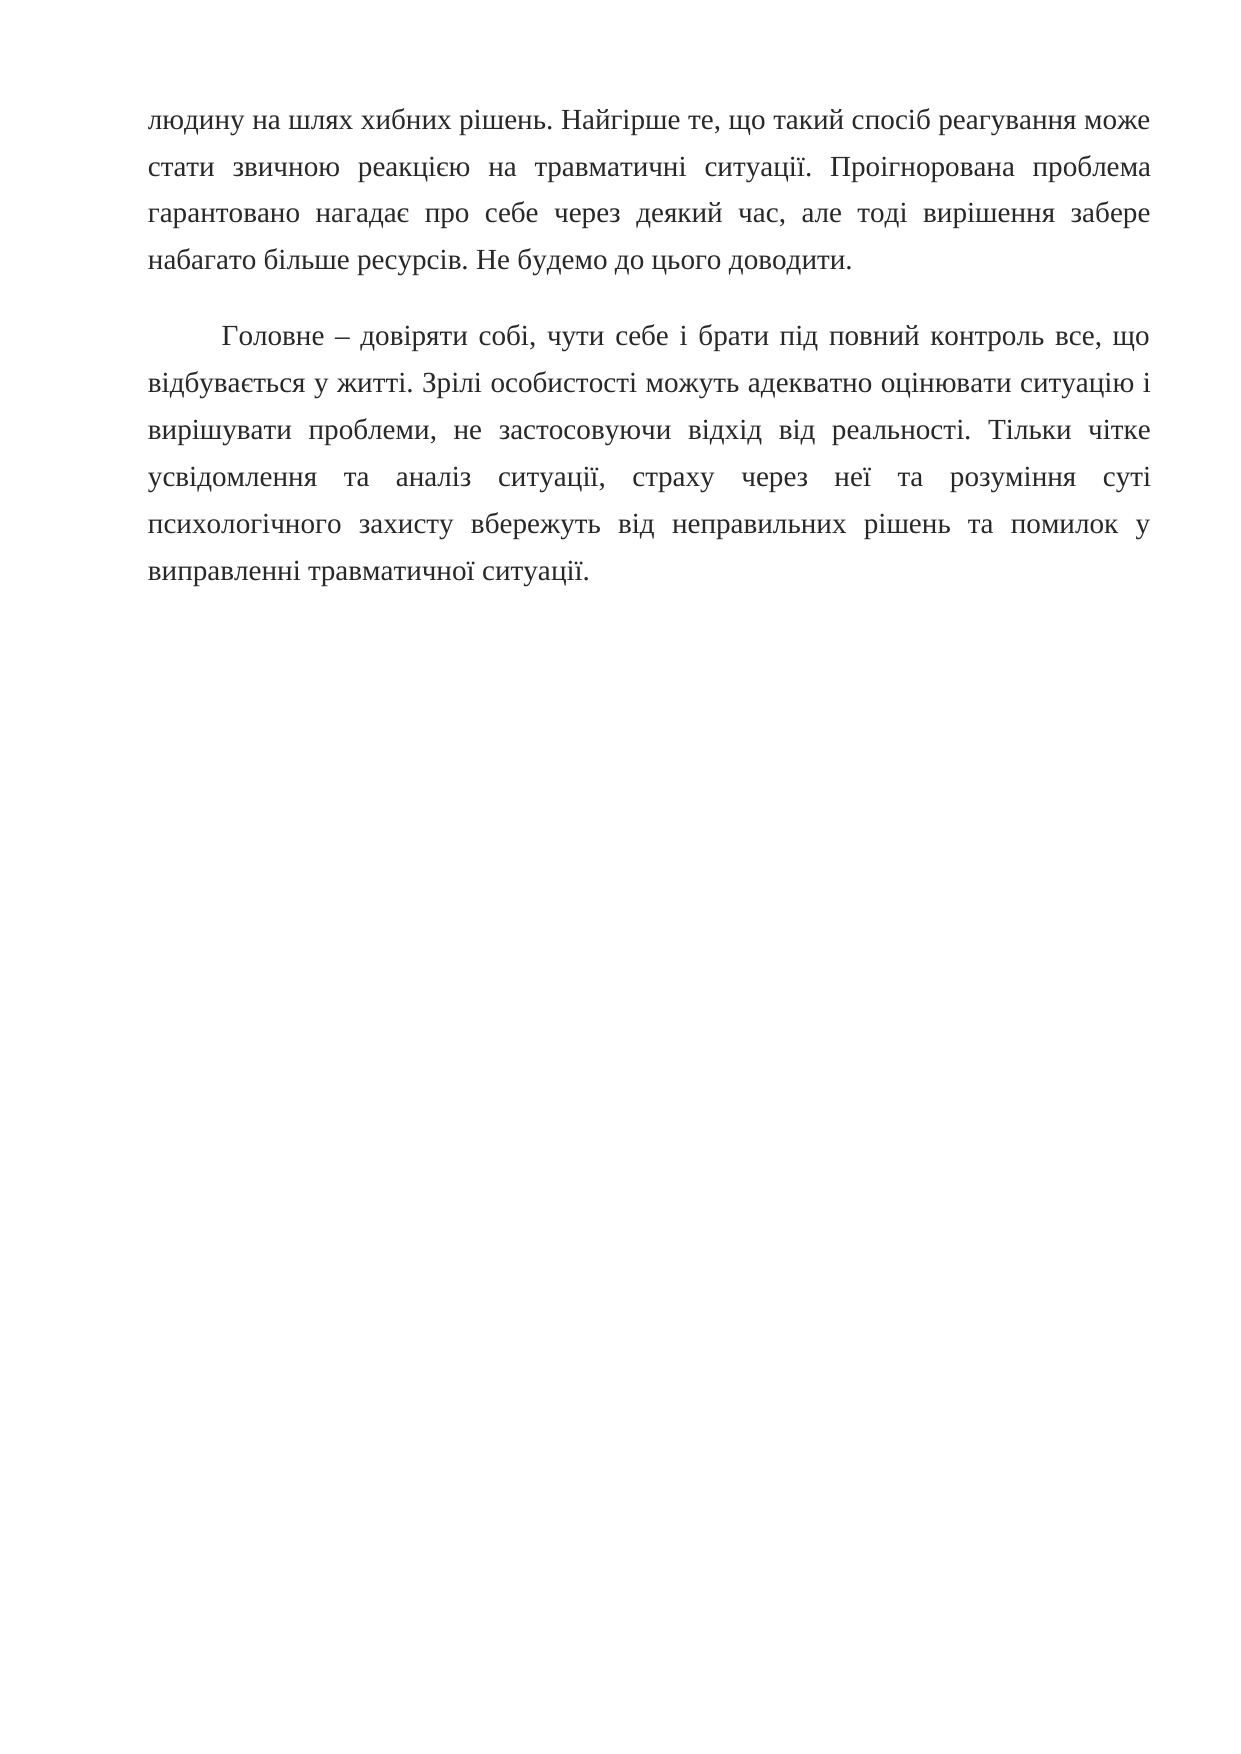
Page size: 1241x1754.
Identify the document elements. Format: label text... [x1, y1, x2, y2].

text Головне – довіряти собі, чути себе і брати під повний контроль все, що відбувається у житті. Зрілі особистості можуть адекватно оцінювати ситуацію і вирішувати проблеми, не застосовуючи відхід від реальності. Тільки чітке усвідомлення та аналіз ситуації, страху через неї та розуміння суті психологічного захисту вбережуть від неправильних рішень та помилок у виправленні травматичної ситуації. [148, 305, 1152, 586]
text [148, 88, 1152, 276]
